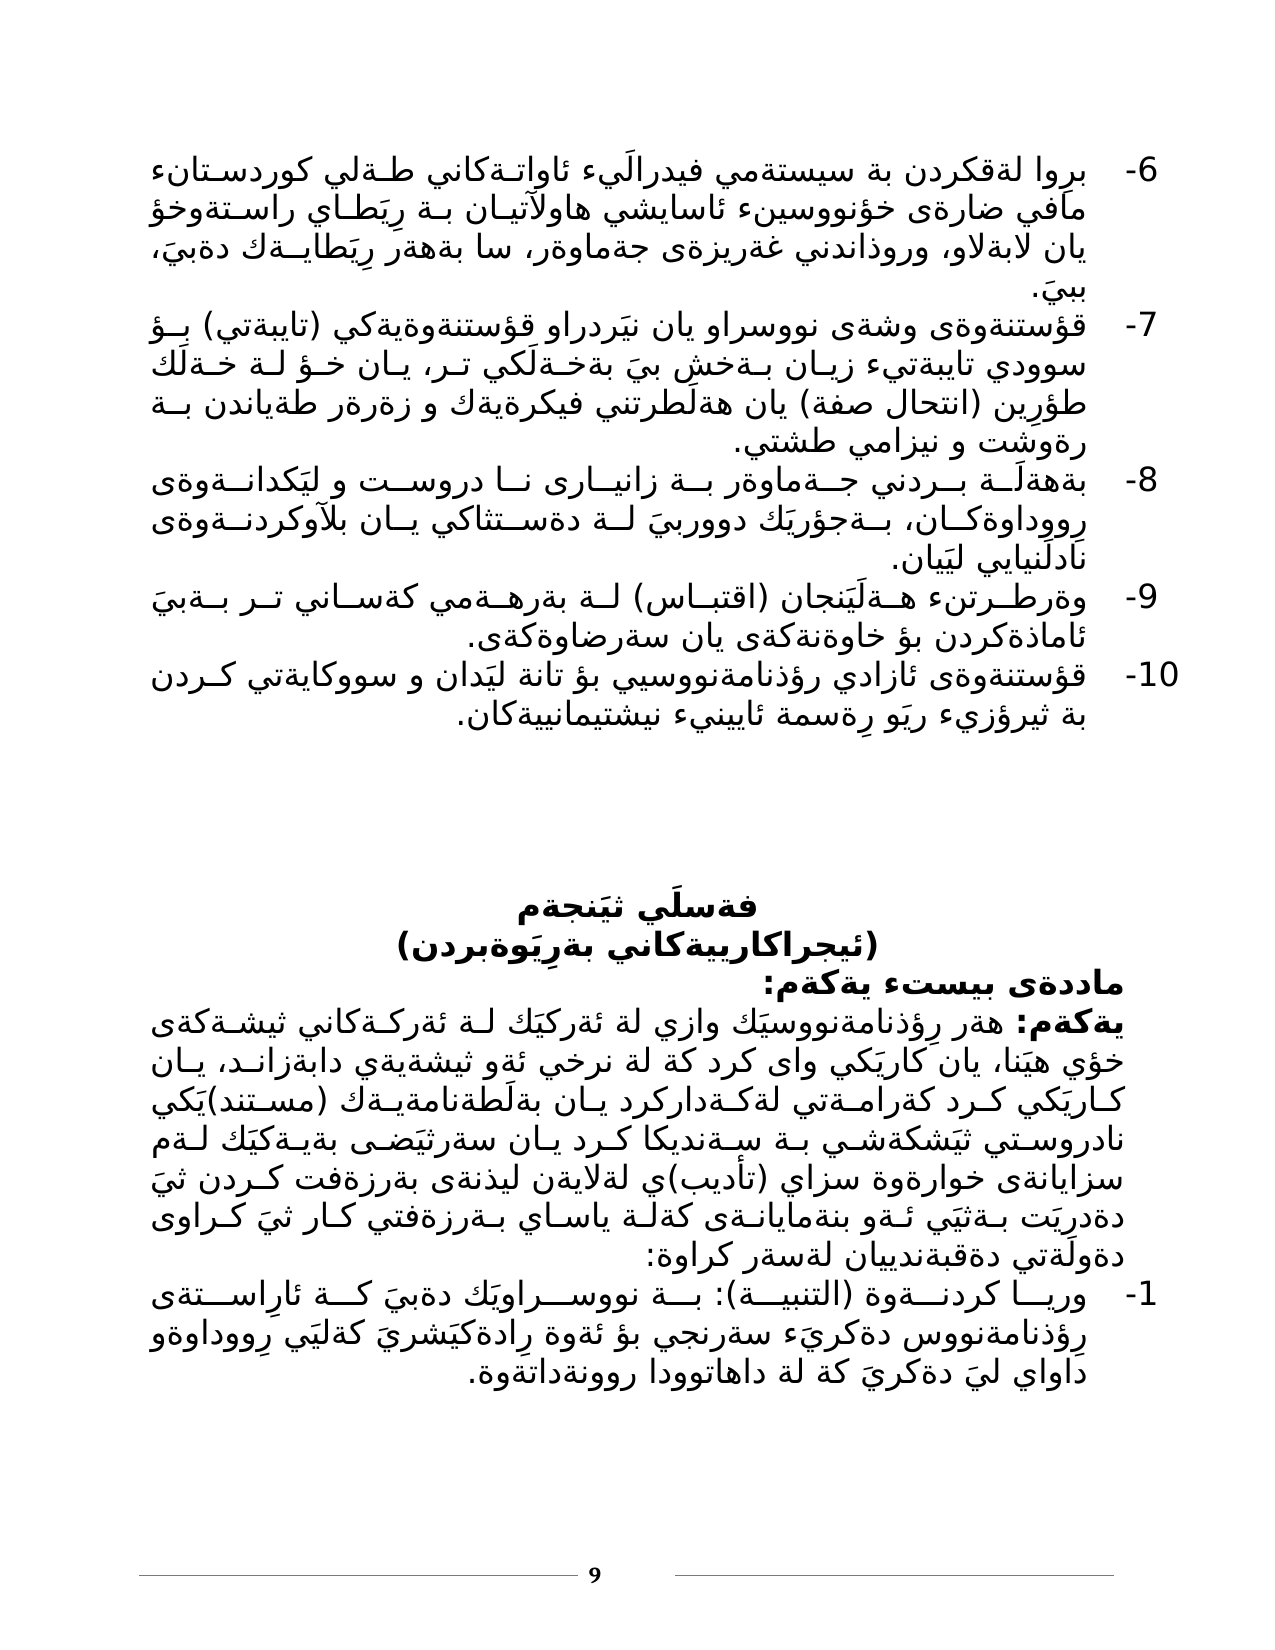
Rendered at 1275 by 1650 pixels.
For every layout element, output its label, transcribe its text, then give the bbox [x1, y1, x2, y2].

text يةكةم: هةر رِؤذنامةنووسيَك وازي لة ئةركيَك لة ئةركةكاني ثيشةكةى خؤي هيَنا، يان كاريَكي واى كرد كة لة نرخي ئةو ثيشةيةي دابةزاند، يان كاريَكي كرد كةرامةتي لةكةداركرد يان بةلَطةنامةيةك (مستند)يَكي نادروستي ثيَشكةشي بة سةنديكا كرد يان سةرثيَضى بةيةكيَك لةم سزايانةى خوارةوة سزاي (تأديب)ي لةلايةن ليذنةى بةرزةفت كردن ثيَ دةدريَت بةثيَي ئةو بنةمايانةى كةلة ياساي بةرزةفتي كار ثيَ كراوى دةولَةتي دةقبةندييان لةسةر كراوة: [150, 1003, 1125, 1275]
list برِوا لةقكردن بة سيستةمي فيدرالَيء ئاواتةكاني طةلي كوردستانء مافي ضارةى خؤنووسينء ئاسايشي هاولآتيان بة رِيَطاي راستةوخؤ يان لابةلاو، وروذاندني غةريزةى جةماوةر، سا بةهةر رِيَطايةك دةبيَ، ببيَ. [150, 150, 1125, 305]
text فةسلَي ثيَنجةم [150, 886, 1125, 925]
list قؤستنةوةى ئازادي رؤذنامةنووسيي بؤ تانة ليَدان و سووكايةتي كردن بة ثيرؤزيء ريَو رِةسمة ئايينيء نيشتيمانييةكان. [150, 655, 1125, 733]
text ماددةى بيستء يةكةم: [150, 964, 1125, 1003]
list بةهةلَة بردني جةماوةر بة زانيارى نا دروست و ليَكدانةوةى رِووداوةكان، بةجؤريَك دووربيَ لة دةستثاكي يان بلآوكردنةوةى نادلَنيايي ليَيان. [150, 461, 1125, 577]
list وريا كردنةوة (التنبية): بة نووسراويَك دةبيَ كة ئارِاستةى رِؤذنامةنووس دةكريَء سةرنجي بؤ ئةوة رِادةكيَشريَ كةليَي رِووداوةو داواي ليَ دةكريَ كة لة داهاتوودا روونةداتةوة. [150, 1275, 1125, 1391]
text (ئيجراكارييةكاني بةرِيَوةبردن) [150, 925, 1125, 964]
list قؤستنةوةى وشةى نووسراو يان نيَردراو قؤستنةوةيةكي (تايبةتي) بؤ سوودي تايبةتيء زيان بةخش بيَ بةخةلَكي تر، يان خؤ لة خةلَك طؤرِين (انتحال صفة) يان هةلَطرتني فيكرةيةك و زةرةر طةياندن بة رةوشت و نيزامي طشتي. [150, 305, 1125, 461]
list وةرطرتنء هةلَيَنجان (اقتباس) لة بةرهةمي كةساني تر بةبيَ ئاماذةكردن بؤ خاوةنةكةى يان سةرضاوةكةى. [150, 577, 1125, 655]
